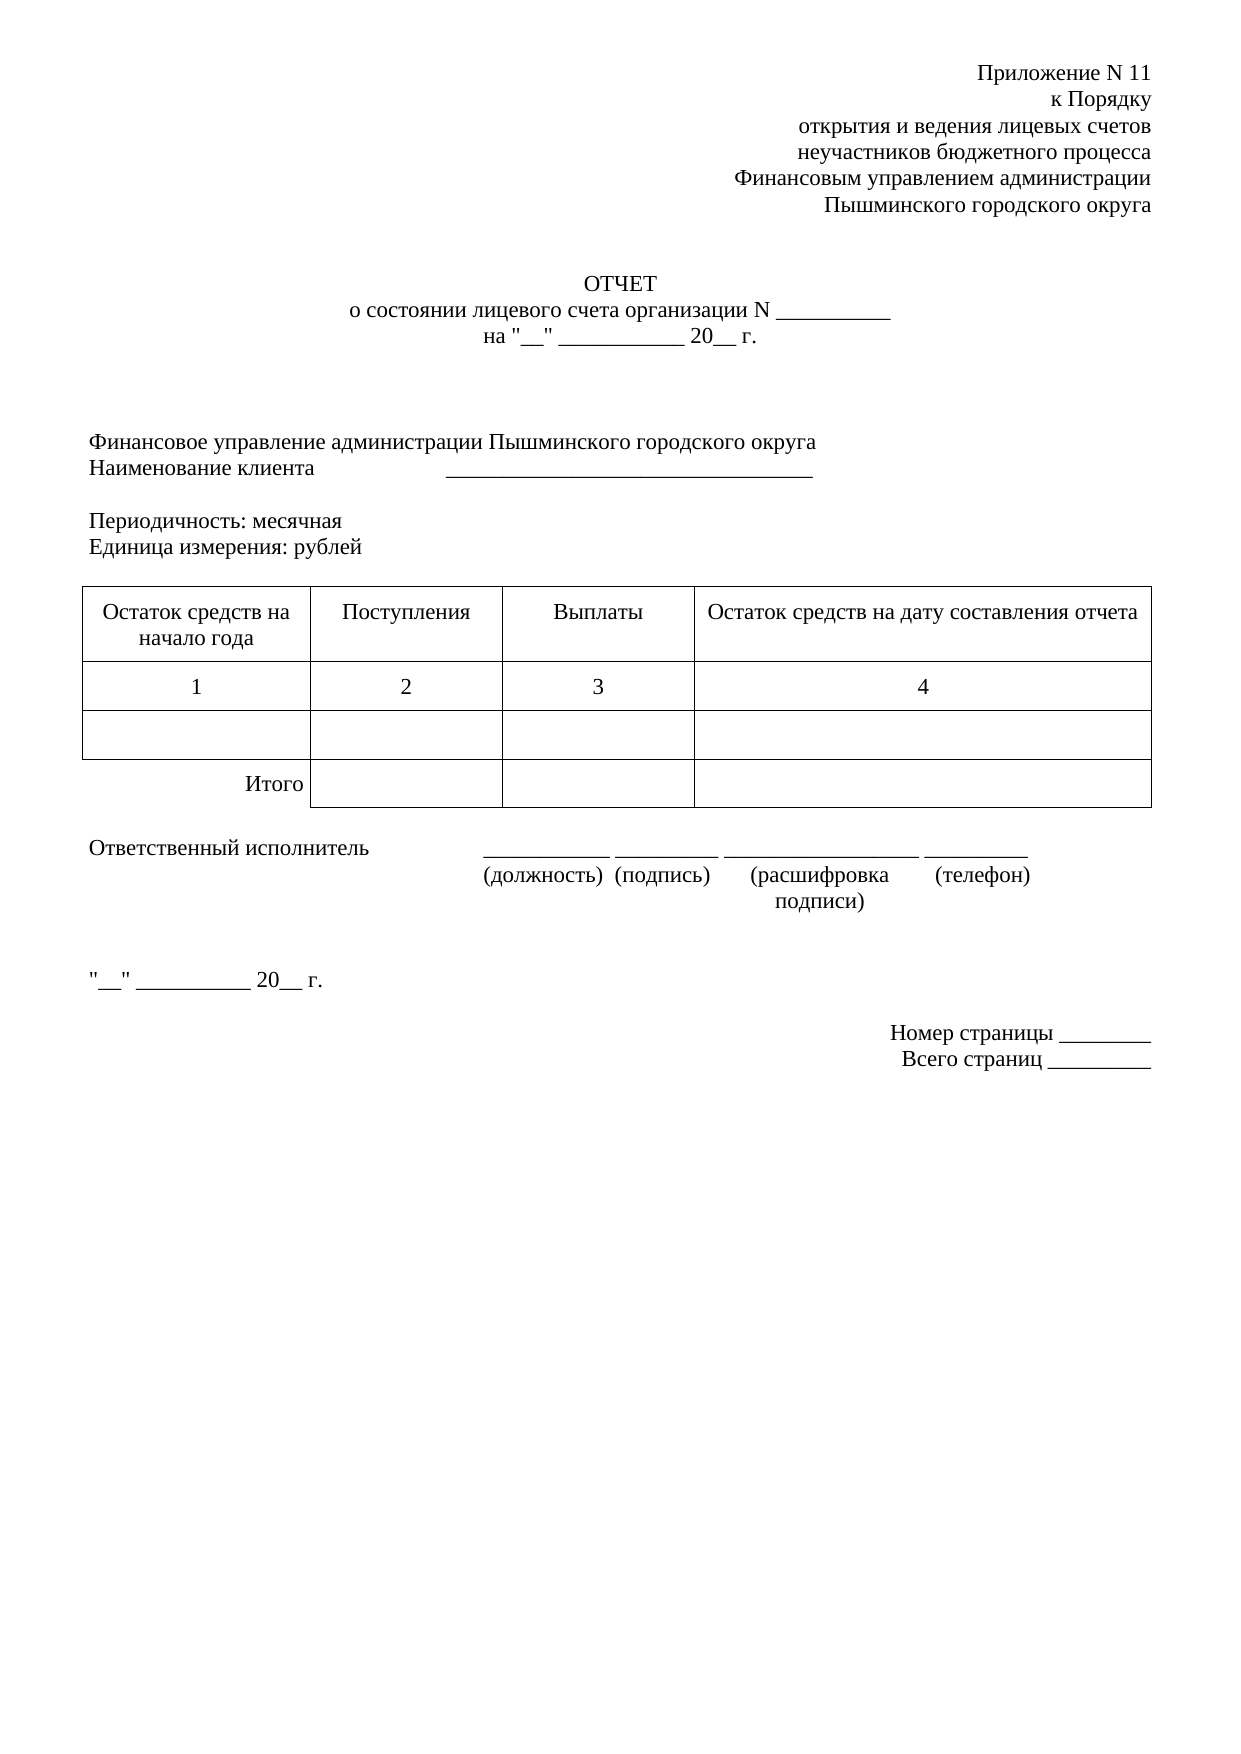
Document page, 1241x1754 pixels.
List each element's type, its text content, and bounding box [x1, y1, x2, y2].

table_cell Итого [82, 760, 310, 807]
text Пышминского городского округа [89, 191, 1152, 217]
table_cell 2 [311, 662, 502, 710]
text ОТЧЕТ [89, 270, 1152, 296]
text Ответственный исполнитель ___________ _________ _________________ _________ [89, 834, 1152, 861]
table_header Остаток средств на начало года [83, 587, 310, 661]
text (должность) (подпись) (расшифровка (телефон) [89, 861, 1152, 887]
table_cell [311, 711, 502, 758]
text открытия и ведения лицевых счетов [89, 112, 1152, 138]
table_cell [695, 711, 1151, 758]
table_cell [695, 760, 1151, 807]
text Всего страниц _________ [89, 1045, 1152, 1072]
table_cell 1 [83, 662, 310, 710]
text Финансовое управление администрации Пышминского городского округа [89, 428, 1152, 454]
text Единица измерения: рублей [89, 533, 1152, 560]
table_cell [311, 760, 502, 807]
table_header Выплаты [503, 587, 694, 661]
table_header Остаток средств на дату составления отчета [695, 587, 1151, 661]
text о состоянии лицевого счета организации N __________ [89, 296, 1152, 323]
table_header Поступления [311, 587, 502, 661]
text на "__" ___________ 20__ г. [89, 323, 1152, 349]
text к Порядку [89, 85, 1152, 112]
table_cell [503, 711, 694, 758]
text Наименование клиента ________________________________ [89, 454, 1152, 481]
text подписи) [89, 887, 1152, 913]
text Финансовым управлением администрации [89, 164, 1152, 191]
table_cell [503, 760, 694, 807]
table_cell 3 [503, 662, 694, 710]
table_cell 4 [695, 662, 1151, 710]
table_cell [83, 711, 310, 758]
text Номер страницы ________ [89, 1019, 1152, 1045]
text неучастников бюджетного процесса [89, 138, 1152, 164]
text Приложение N 11 [89, 59, 1152, 85]
text Периодичность: месячная [89, 507, 1152, 533]
text "__" __________ 20__ г. [89, 966, 1152, 993]
